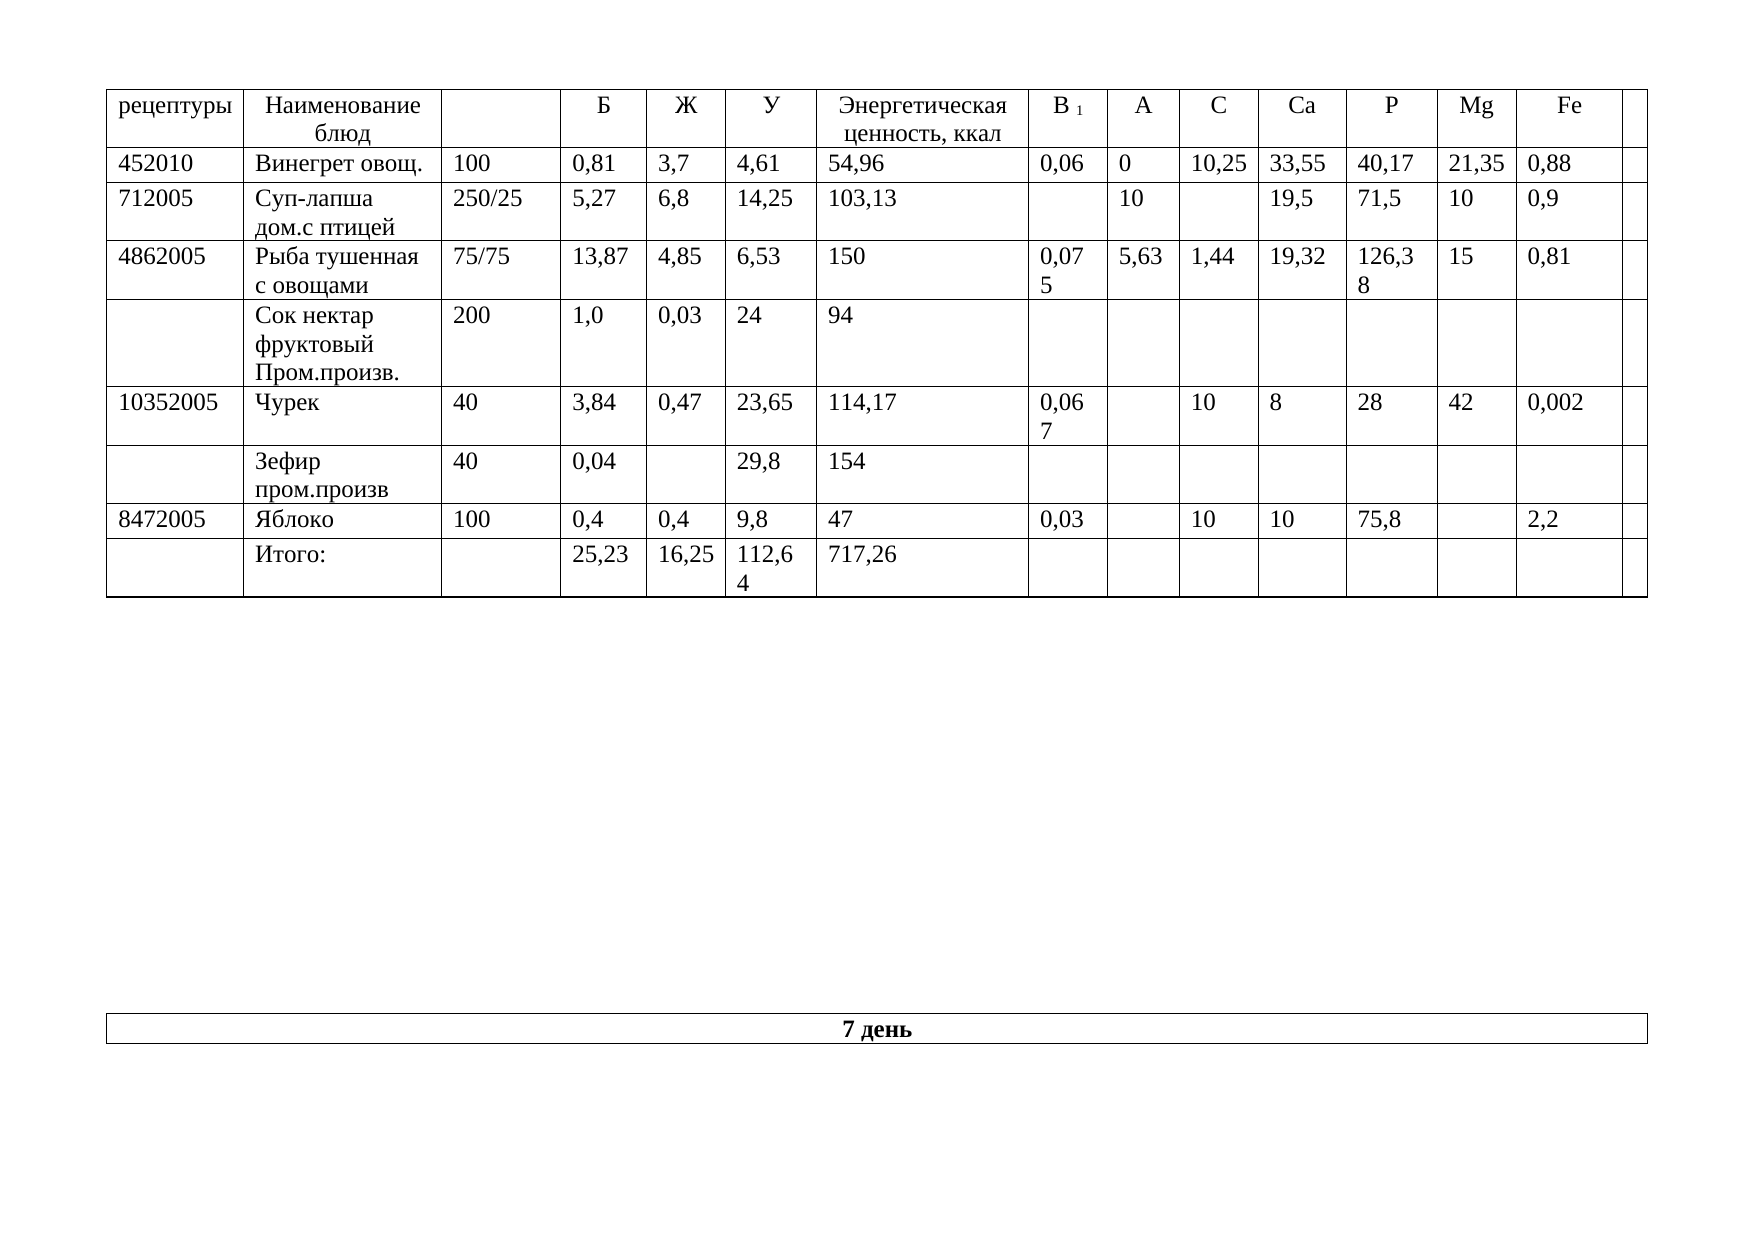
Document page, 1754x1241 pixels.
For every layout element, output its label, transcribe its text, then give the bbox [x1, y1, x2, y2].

table_cell 100 [442, 148, 560, 182]
table_cell 0,002 [1517, 387, 1622, 445]
table_cell [1108, 446, 1179, 503]
table_cell Mg [1438, 90, 1516, 147]
table_cell 200 [442, 300, 560, 386]
table_header 7 день [107, 1014, 1647, 1043]
table_cell 5,63 [1108, 241, 1179, 299]
table_cell 10,25 [1180, 148, 1258, 182]
table_cell [1259, 300, 1346, 386]
table_cell [1108, 504, 1179, 538]
table_cell 100 [442, 504, 560, 538]
table_cell 0 [1108, 148, 1179, 182]
table_cell [647, 446, 725, 503]
table_cell 25,23 [561, 539, 646, 596]
table_cell Са [1259, 90, 1346, 147]
table_cell 14,25 [726, 183, 816, 240]
table_cell [1517, 539, 1622, 596]
table_cell 16,25 [647, 539, 725, 596]
table_cell 0,9 [1517, 183, 1622, 240]
table_cell Суп-лапша дом.с птицей [244, 183, 441, 240]
table_cell 40 [442, 446, 560, 503]
table_cell [1347, 446, 1437, 503]
table_cell [1108, 300, 1179, 386]
table_cell [107, 300, 243, 386]
table_cell 33,55 [1259, 148, 1346, 182]
table_cell 19,5 [1259, 183, 1346, 240]
table_cell А [1108, 90, 1179, 147]
table_cell [1623, 241, 1647, 299]
table_cell 71,5 [1347, 183, 1437, 240]
table_cell 150 [817, 241, 1028, 299]
table_cell [442, 90, 560, 147]
table_cell 0,03 [1029, 504, 1107, 538]
table_cell 10352005 [107, 387, 243, 445]
table_cell 126,38 [1347, 241, 1437, 299]
table_cell [107, 446, 243, 503]
table_cell [1623, 504, 1647, 538]
table_cell 19,32 [1259, 241, 1346, 299]
table_cell У [726, 90, 816, 147]
table_cell 10 [1438, 183, 1516, 240]
table_cell 6,8 [647, 183, 725, 240]
table_cell 712005 [107, 183, 243, 240]
table_cell 75,8 [1347, 504, 1437, 538]
table_cell 2,2 [1517, 504, 1622, 538]
table_cell 0,47 [647, 387, 725, 445]
table_cell [1438, 446, 1516, 503]
table_cell 54,96 [817, 148, 1028, 182]
table_cell Р [1347, 90, 1437, 147]
table_cell [1623, 183, 1647, 240]
table_cell 4,61 [726, 148, 816, 182]
table_cell [442, 539, 560, 596]
table_cell 0,067 [1029, 387, 1107, 445]
table_cell 0,06 [1029, 148, 1107, 182]
table_cell № рецептуры [107, 90, 243, 147]
table_cell 452010 [107, 148, 243, 182]
table_cell 40 [442, 387, 560, 445]
table_cell 8 [1259, 387, 1346, 445]
table_cell 0,88 [1517, 148, 1622, 182]
table_cell 114,17 [817, 387, 1028, 445]
table_cell 3,84 [561, 387, 646, 445]
table_cell 28 [1347, 387, 1437, 445]
table_cell Наименование блюд [244, 90, 441, 147]
table_cell 0,04 [561, 446, 646, 503]
table_cell 42 [1438, 387, 1516, 445]
table_cell [1347, 300, 1437, 386]
table_cell 10 [1108, 183, 1179, 240]
table_cell 21,35 [1438, 148, 1516, 182]
table_cell 9,8 [726, 504, 816, 538]
table_cell [1108, 539, 1179, 596]
table_cell Рыба тушенная с овощами [244, 241, 441, 299]
table_cell 1,0 [561, 300, 646, 386]
table_cell 112,64 [726, 539, 816, 596]
table_cell 1,44 [1180, 241, 1258, 299]
table_cell [1108, 387, 1179, 445]
table_cell 0,075 [1029, 241, 1107, 299]
table_cell 154 [817, 446, 1028, 503]
table_cell [1438, 300, 1516, 386]
table_cell 717,26 [817, 539, 1028, 596]
table_cell Яблоко [244, 504, 441, 538]
table_cell 5,27 [561, 183, 646, 240]
table_cell [1180, 539, 1258, 596]
table_cell Зефир пром.произв [244, 446, 441, 503]
table_cell Ж [647, 90, 725, 147]
table_cell [1623, 387, 1647, 445]
table_cell [1029, 183, 1107, 240]
table_cell Итого: [244, 539, 441, 596]
table_cell [1029, 300, 1107, 386]
table_cell [1029, 446, 1107, 503]
table_cell 23,65 [726, 387, 816, 445]
table_cell Винегрет овощ. [244, 148, 441, 182]
table_cell 0,4 [647, 504, 725, 538]
table_cell [1259, 539, 1346, 596]
table_cell 103,13 [817, 183, 1028, 240]
table_cell [1623, 539, 1647, 596]
table_cell Сок нектар фруктовый Пром.произв. [244, 300, 441, 386]
table_cell 0,81 [561, 148, 646, 182]
table_cell [107, 539, 243, 596]
table_cell 10 [1259, 504, 1346, 538]
table_cell [1623, 90, 1647, 147]
table_cell [1029, 539, 1107, 596]
table_cell Fe [1517, 90, 1622, 147]
table_cell 10 [1180, 387, 1258, 445]
table_cell [1180, 300, 1258, 386]
table_cell 4,85 [647, 241, 725, 299]
table_cell 6,53 [726, 241, 816, 299]
table_cell 3,7 [647, 148, 725, 182]
table_cell [1259, 446, 1346, 503]
table_cell 0,4 [561, 504, 646, 538]
table_cell 10 [1180, 504, 1258, 538]
table_cell Чурек [244, 387, 441, 445]
table_cell 29,8 [726, 446, 816, 503]
table_cell [1623, 446, 1647, 503]
table_cell В 1 [1029, 90, 1107, 147]
table_cell С [1180, 90, 1258, 147]
table_cell Б [561, 90, 646, 147]
table_cell 47 [817, 504, 1028, 538]
table_cell [1438, 539, 1516, 596]
table_cell 75/75 [442, 241, 560, 299]
table_cell 94 [817, 300, 1028, 386]
table_cell 13,87 [561, 241, 646, 299]
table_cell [817, 90, 1028, 147]
table_cell [1517, 300, 1622, 386]
table_cell [1180, 446, 1258, 503]
table_cell [1438, 504, 1516, 538]
table_cell 8472005 [107, 504, 243, 538]
table_cell 40,17 [1347, 148, 1437, 182]
table_cell 4862005 [107, 241, 243, 299]
table_cell [1623, 148, 1647, 182]
table_cell [1347, 539, 1437, 596]
table_cell 0,81 [1517, 241, 1622, 299]
table_cell [1517, 446, 1622, 503]
table_cell 0,03 [647, 300, 725, 386]
table_cell 15 [1438, 241, 1516, 299]
table_cell [1180, 183, 1258, 240]
table_cell 250/25 [442, 183, 560, 240]
table_cell [1623, 300, 1647, 386]
table_cell 24 [726, 300, 816, 386]
